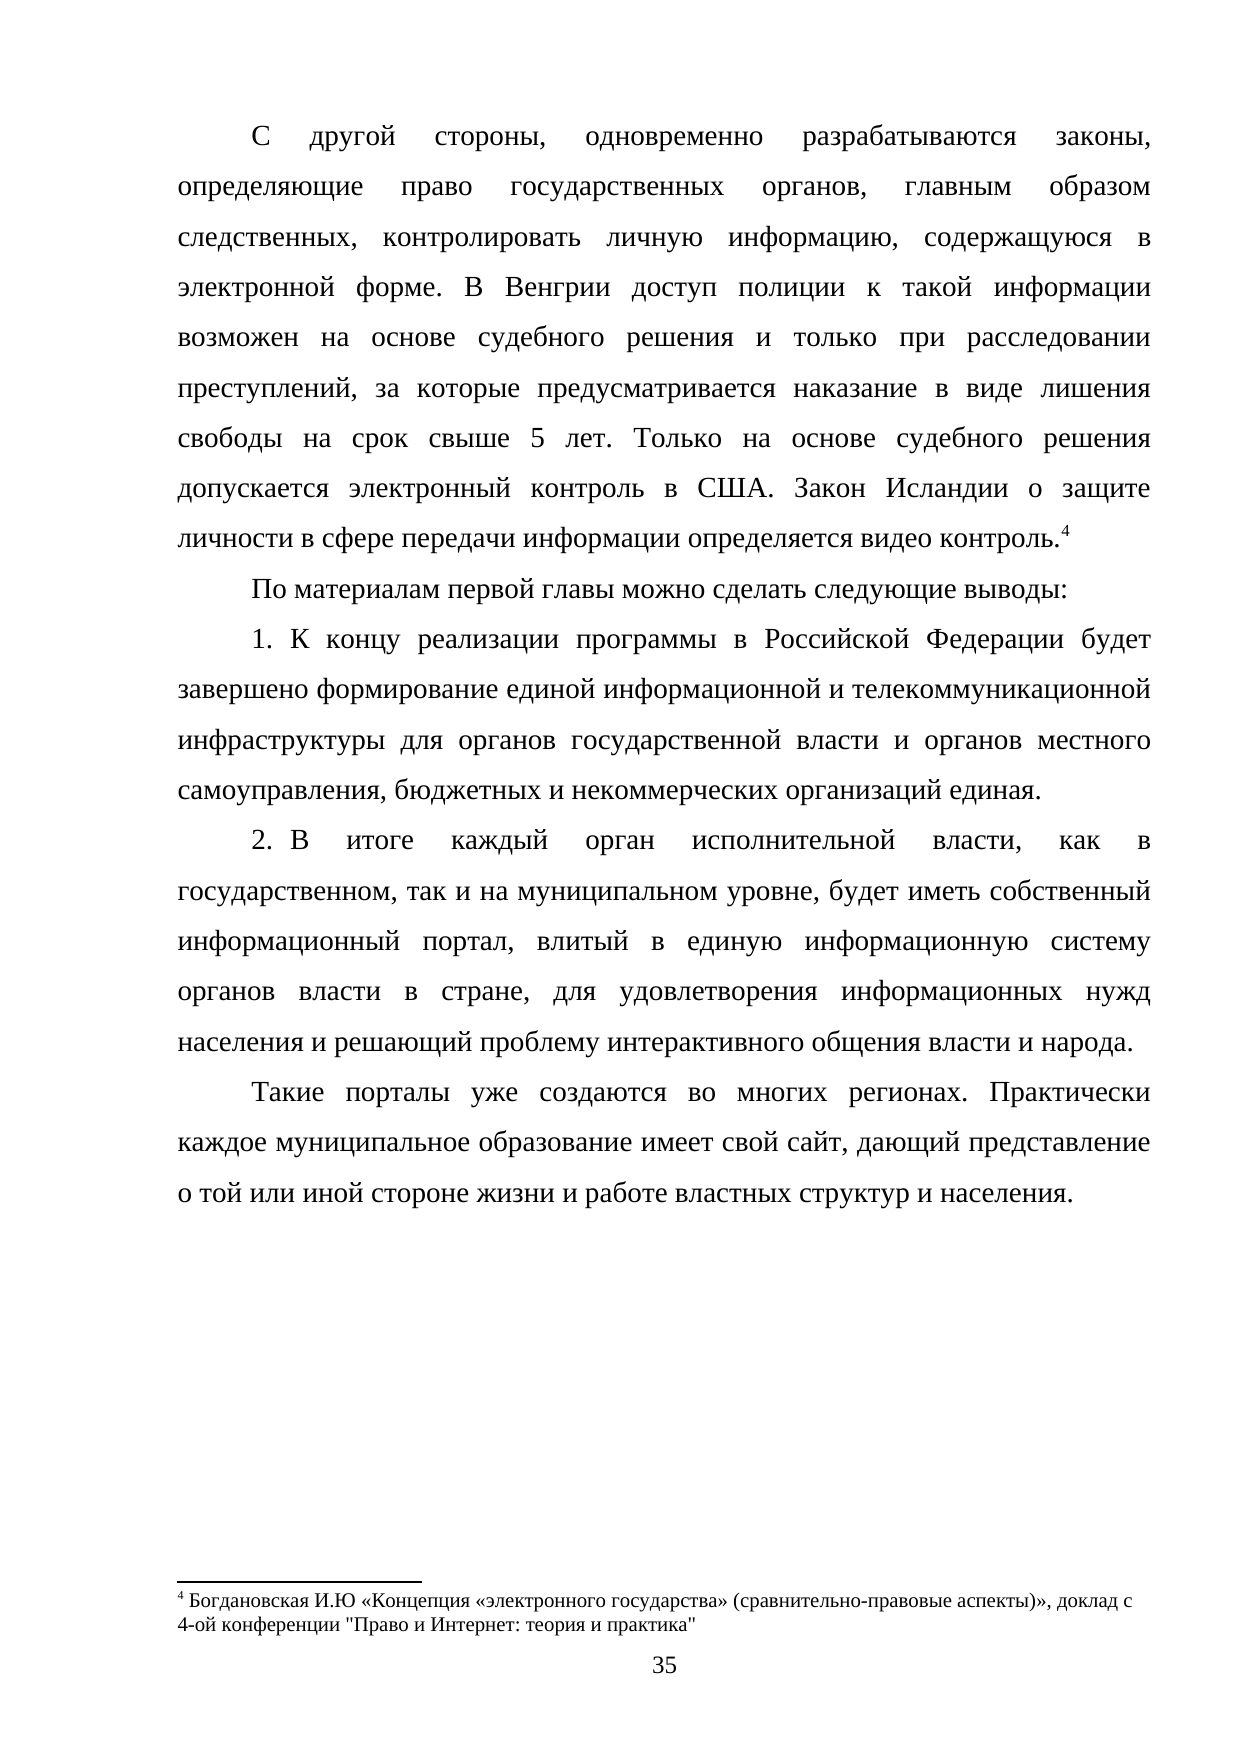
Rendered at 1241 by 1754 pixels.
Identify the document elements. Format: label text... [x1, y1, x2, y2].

list В итоге каждый орган исполнительной власти, как в государственном, так и на муниципальном уровне, будет иметь собственный информационный портал, влитый в единую информационную систему органов власти в стране, для удовлетворения информационных нужд населения и решающий проблему интерактивного общения власти и народа. [177, 822, 1152, 1057]
text По материалам первой главы можно сделать следующие выводы: [177, 571, 1152, 604]
list К концу реализации программы в Российской Федерации будет завершено формирование единой информационной и телекоммуникационной инфраструктуры для органов государственной власти и органов местного самоуправления, бюджетных и некоммерческих организаций единая. [177, 621, 1152, 806]
text Такие порталы уже создаются во многих регионах. Практически каждое муниципальное образование имеет свой сайт, дающий представление о той или иной стороне жизни и работе властных структур и населения. [177, 1074, 1152, 1208]
text С другой стороны, одновременно разрабатываются законы, определяющие право государственных органов, главным образом следственных, контролировать личную информацию, содержащуюся в электронной форме. В Венгрии доступ полиции к такой информации возможен на основе судебного решения и только при расследовании преступлений, за которые предусматривается наказание в виде лишения свободы на срок свыше 5 лет. Только на основе судебного решения допускается электронный контроль в США. Закон Исландии о защите личности в сфере передачи информации определяется видео контроль. [177, 118, 1152, 554]
